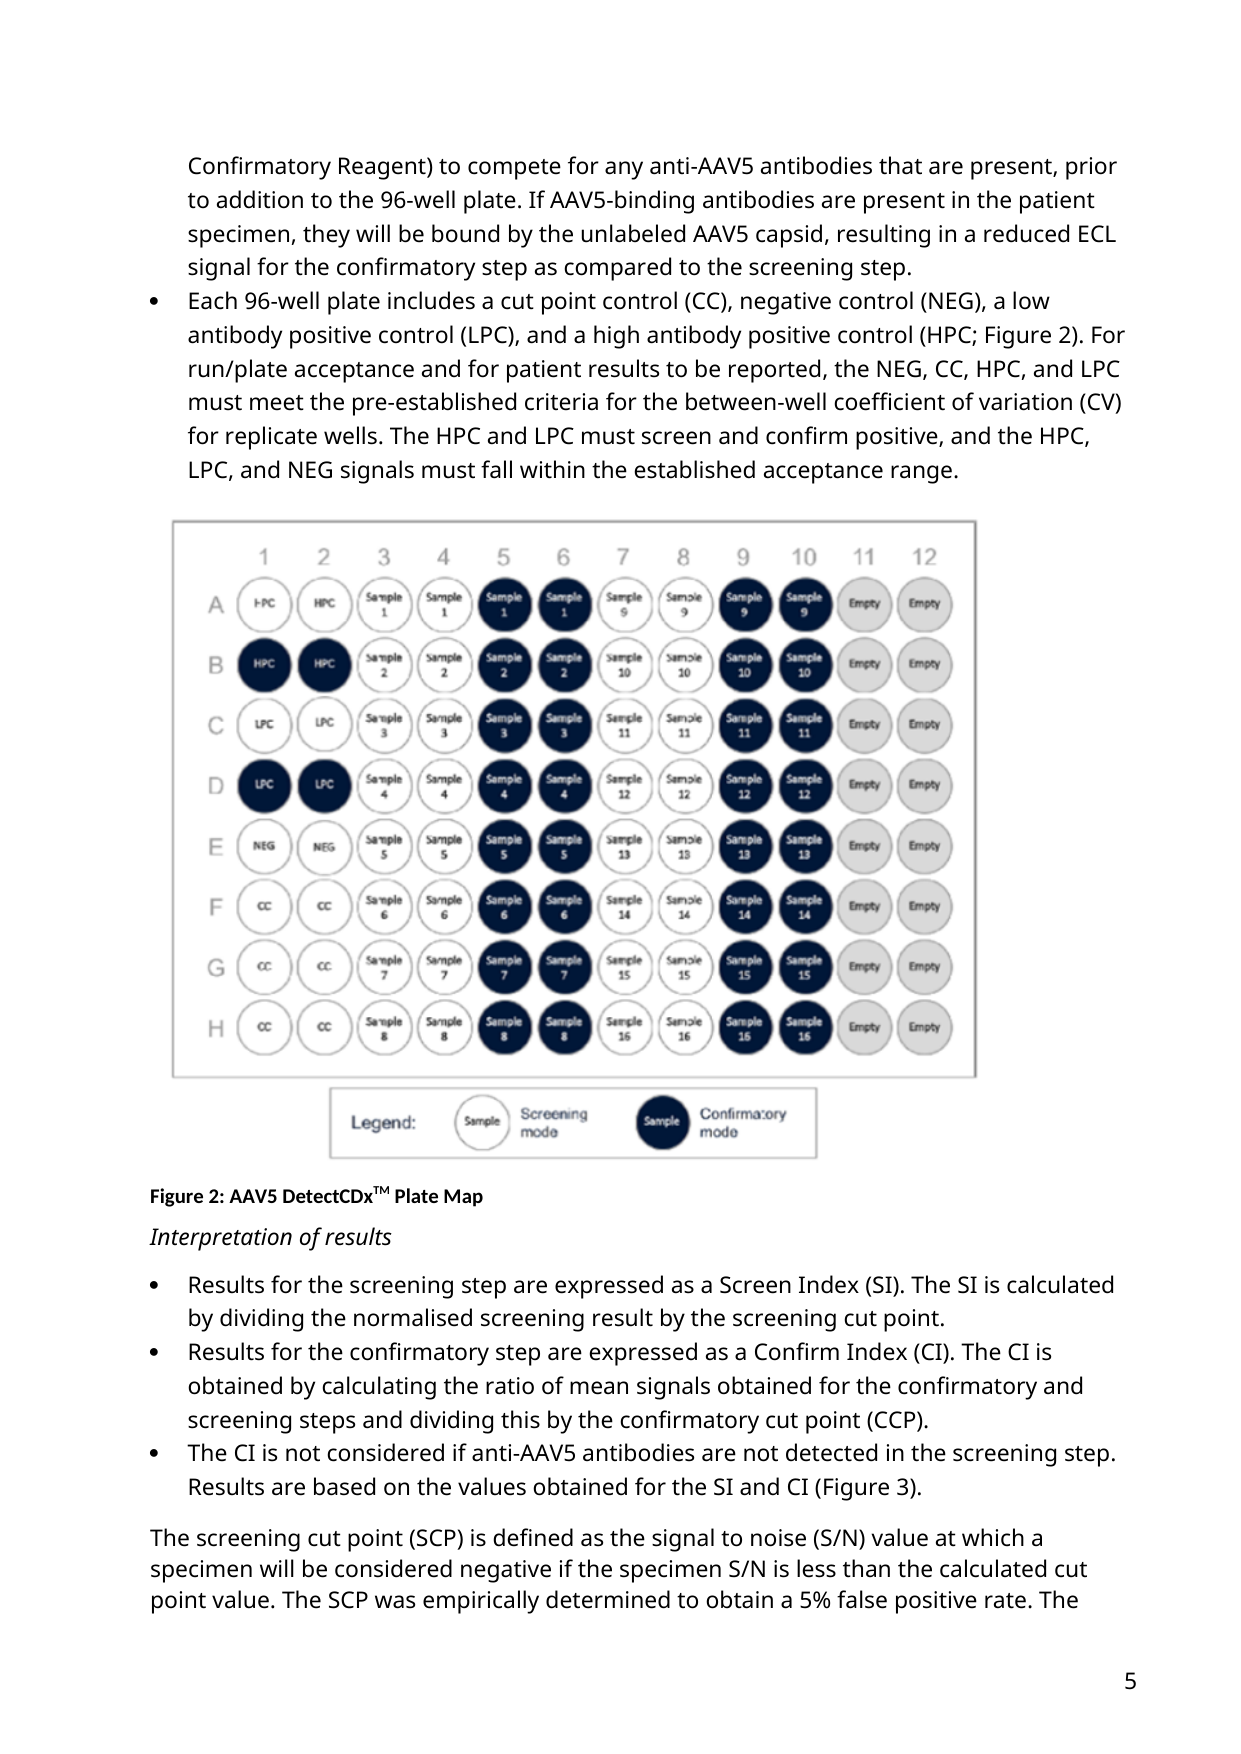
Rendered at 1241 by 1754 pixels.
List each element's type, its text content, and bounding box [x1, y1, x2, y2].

text Interpretation of results [150, 1221, 1137, 1252]
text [150, 1522, 1137, 1615]
text Figure 2: AAV5 DetectCDxTM Plate Map [150, 1183, 1137, 1208]
list The CI is not considered if anti-AAV5 antibodies are not detected in the screening step. Results are based on the values obtained for the SI and CI (Figure 3). [150, 1437, 1137, 1502]
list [150, 150, 1137, 282]
list Results for the screening step are expressed as a Screen Index (SI). The SI is calculated by dividing the normalised screening result by the screening cut point. [150, 1269, 1137, 1334]
list Results for the confirmatory step are expressed as a Confirm Index (CI). The CI is obtained by calculating the ratio of mean signals obtained for the confirmatory and screening steps and dividing this by the confirmatory cut point (CCP). [150, 1336, 1137, 1435]
list Each 96-well plate includes a cut point control (CC), negative control (NEG), a low antibody positive control (LPC), and a high antibody positive control (HPC; Figure 2). For run/plate acceptance and for patient results to be reported, the NEG, CC, HPC, and LPC must meet the pre-established criteria for the between-well coefficient of variation (CV) for replicate wells. The HPC and LPC must screen and confirm positive, and the HPC, LPC, and NEG signals must fall within the established acceptance range. [150, 285, 1137, 485]
picture [150, 504, 993, 1167]
